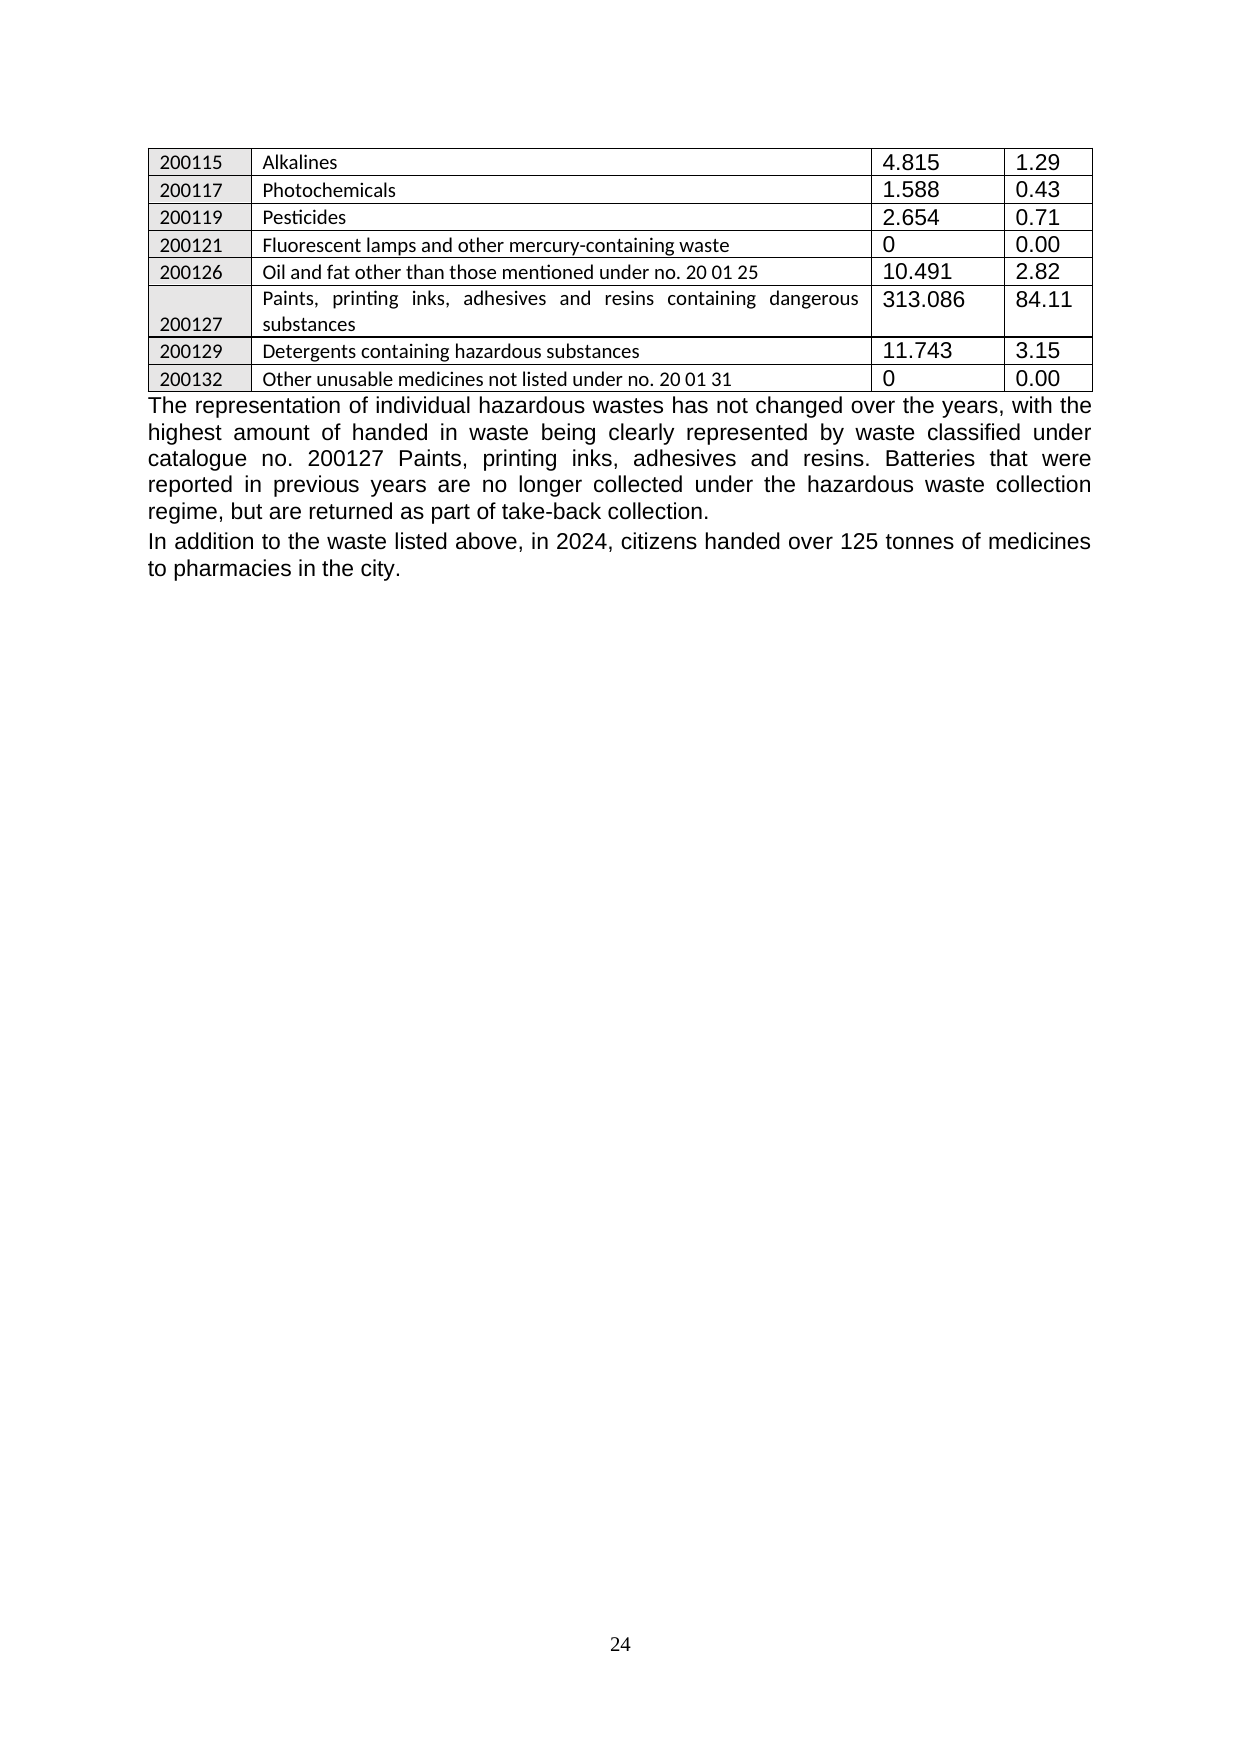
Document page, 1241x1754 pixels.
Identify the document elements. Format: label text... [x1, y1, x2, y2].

table_cell 200115 [149, 149, 251, 175]
table_cell 10.491 [872, 258, 1004, 284]
table_cell 0.00 [1005, 231, 1092, 257]
table_cell Photochemicals [252, 176, 871, 202]
table_cell 313.086 [872, 286, 1004, 336]
table_cell 0.00 [1005, 365, 1092, 391]
table_cell 2.654 [872, 204, 1004, 230]
table_cell 3.15 [1005, 338, 1092, 364]
table_cell 4.815 [872, 149, 1004, 175]
text In addition to the waste listed above, in 2024, citizens handed over 125 tonnes of medicines to pharmacies in the city. [148, 528, 1093, 581]
table_cell 2.82 [1005, 258, 1092, 284]
table_cell Fluorescent lamps and other mercury-containing waste [252, 231, 871, 257]
table_cell 200126 [149, 258, 251, 284]
table_cell Paints, printing inks, adhesives and resins containing dangerous substances [252, 286, 871, 336]
table_cell Other unusable medicines not listed under no. 20 01 31 [252, 365, 871, 391]
text The representation of individual hazardous wastes has not changed over the years, with the highest amount of handed in waste being clearly represented by waste classified under catalogue no. 200127 Paints, printing inks, adhesives and resins. Batteries that were reported in previous years are no longer collected under the hazardous waste collection regime, but are returned as part of take-back collection. [148, 392, 1093, 524]
table_cell Oil and fat other than those mentioned under no. 20 01 25 [252, 258, 871, 284]
table_cell 0 [872, 231, 1004, 257]
table_cell 200119 [149, 204, 251, 230]
table_cell Pesticides [252, 204, 871, 230]
table_cell 1.588 [872, 176, 1004, 202]
table_cell 200117 [149, 176, 251, 202]
table_cell 200121 [149, 231, 251, 257]
table_cell 200132 [149, 365, 251, 391]
table_cell Detergents containing hazardous substances [252, 338, 871, 364]
table_cell 11.743 [872, 338, 1004, 364]
table_cell 0 [872, 365, 1004, 391]
table_cell 1.29 [1005, 149, 1092, 175]
table_cell 200127 [149, 286, 251, 336]
table_cell 84.11 [1005, 286, 1092, 336]
table_cell 200129 [149, 338, 251, 364]
table_cell 0.71 [1005, 204, 1092, 230]
table_cell 0.43 [1005, 176, 1092, 202]
table_cell Alkalines [252, 149, 871, 175]
